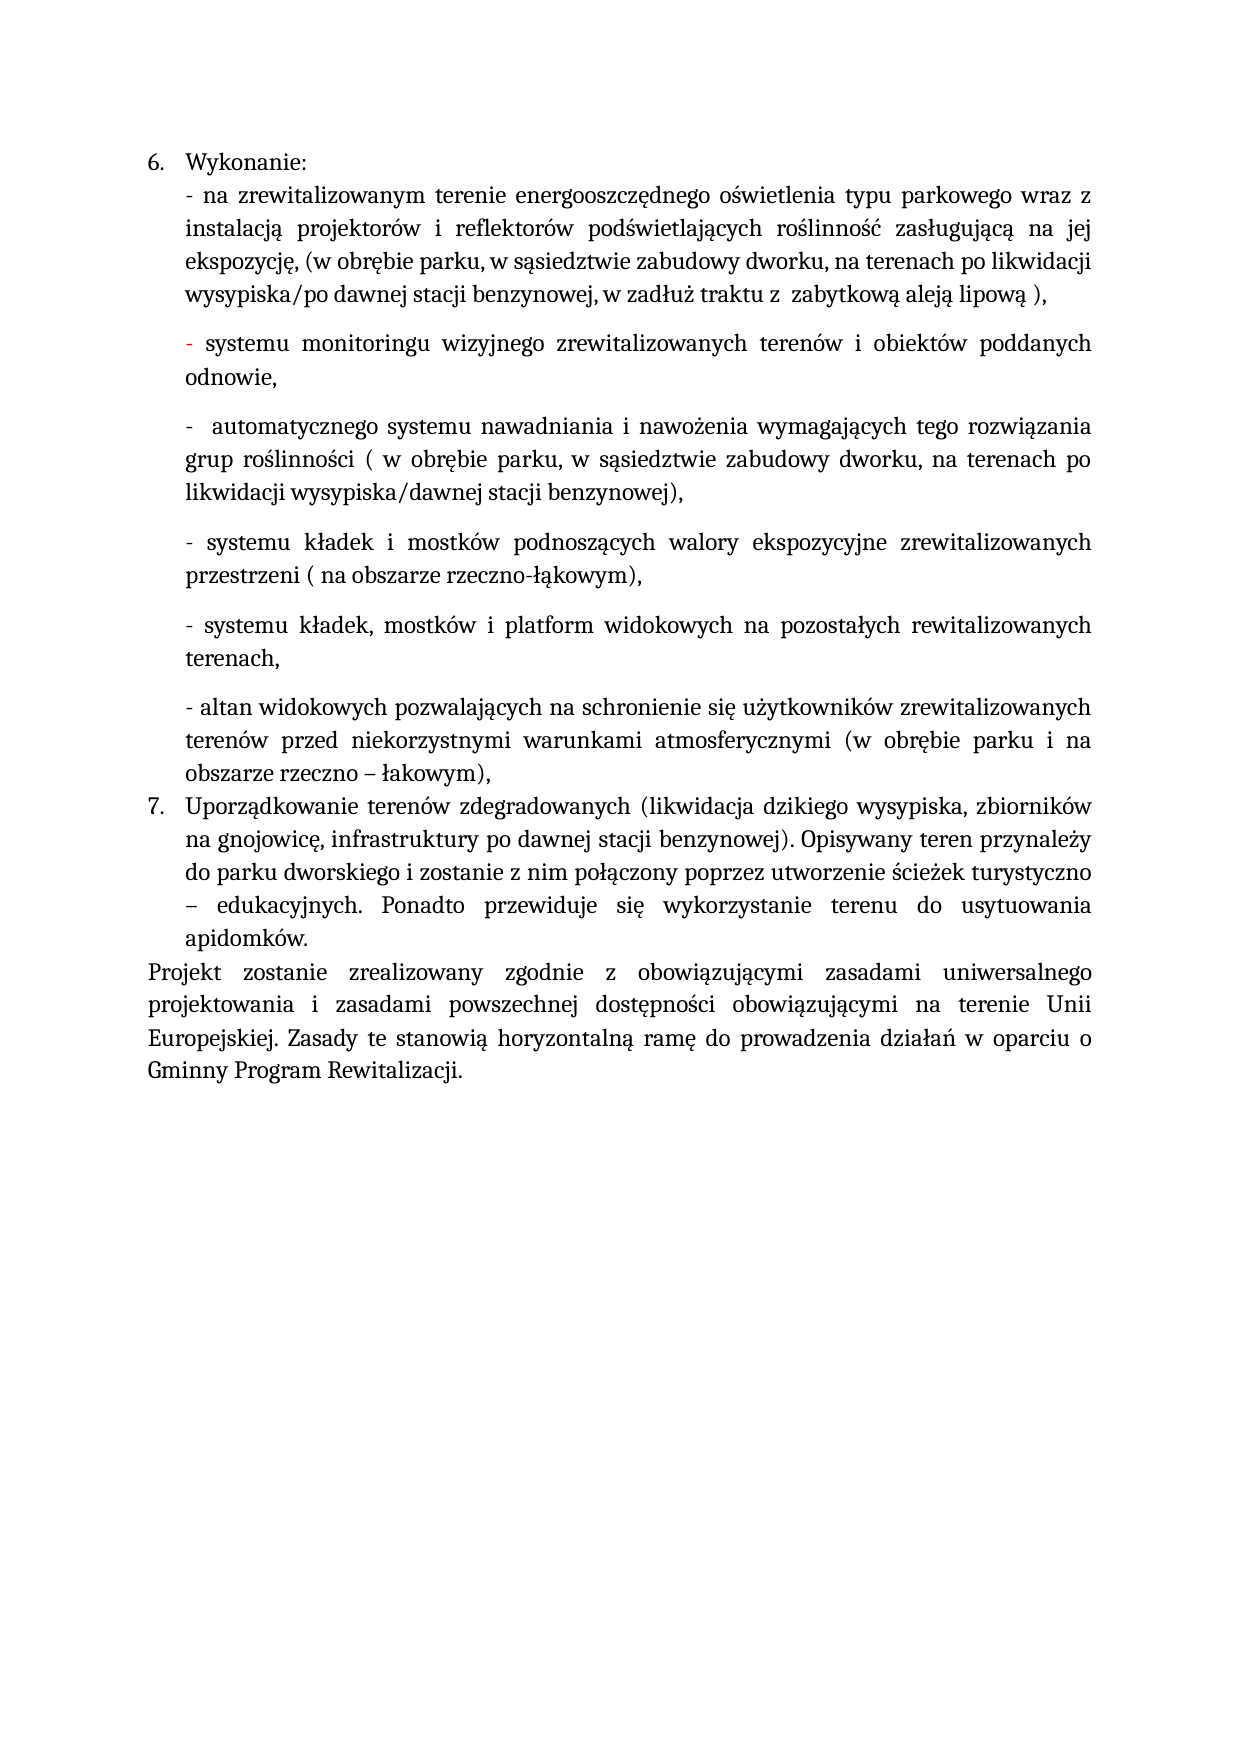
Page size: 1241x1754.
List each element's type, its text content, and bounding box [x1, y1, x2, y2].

list Wykonanie: [148, 148, 1093, 176]
text - systemu kładek, mostków i platform widokowych na pozostałych rewitalizowanych terenach, [185, 611, 1093, 672]
list - altan widokowych pozwalających na schronienie się użytkowników zrewitalizowanych terenów przed niekorzystnymi warunkami atmosferycznymi (w obrębie parku i na obszarze rzeczno – łakowym), [185, 693, 1093, 788]
text - automatycznego systemu nawadniania i nawożenia wymagających tego rozwiązania grup roślinności ( w obrębie parku, w sąsiedztwie zabudowy dworku, na terenach po likwidacji wysypiska/dawnej stacji benzynowej), [185, 412, 1093, 507]
text Projekt zostanie zrealizowany zgodnie z obowiązującymi zasadami uniwersalnego projektowania i zasadami powszechnej dostępności obowiązującymi na terenie Unii Europejskiej. Zasady te stanowią horyzontalną ramę do prowadzenia działań w oparciu o Gminny Program Rewitalizacji. [148, 957, 1093, 1085]
text - na zrewitalizowanym terenie energooszczędnego oświetlenia typu parkowego wraz z instalacją projektorów i reflektorów podświetlających roślinność zasługującą na jej ekspozycję, (w obrębie parku, w sąsiedztwie zabudowy dworku, na terenach po likwidacji wysypiska/po dawnej stacji benzynowej, w zadłuż traktu z zabytkową aleją lipową ), [185, 181, 1093, 308]
text - systemu kładek i mostków podnoszących walory ekspozycyjne zrewitalizowanych przestrzeni ( na obszarze rzeczno-łąkowym), [185, 528, 1093, 589]
list Uporządkowanie terenów zdegradowanych (likwidacja dzikiego wysypiska, zbiorników na gnojowicę, infrastruktury po dawnej stacji benzynowej). Opisywany teren przynależy do parku dworskiego i zostanie z nim połączony poprzez utworzenie ścieżek turystyczno – edukacyjnych. Ponadto przewiduje się wykorzystanie terenu do usytuowania apidomków. [148, 792, 1093, 953]
text - systemu monitoringu wizyjnego zrewitalizowanych terenów i obiektów poddanych odnowie, [185, 329, 1093, 391]
